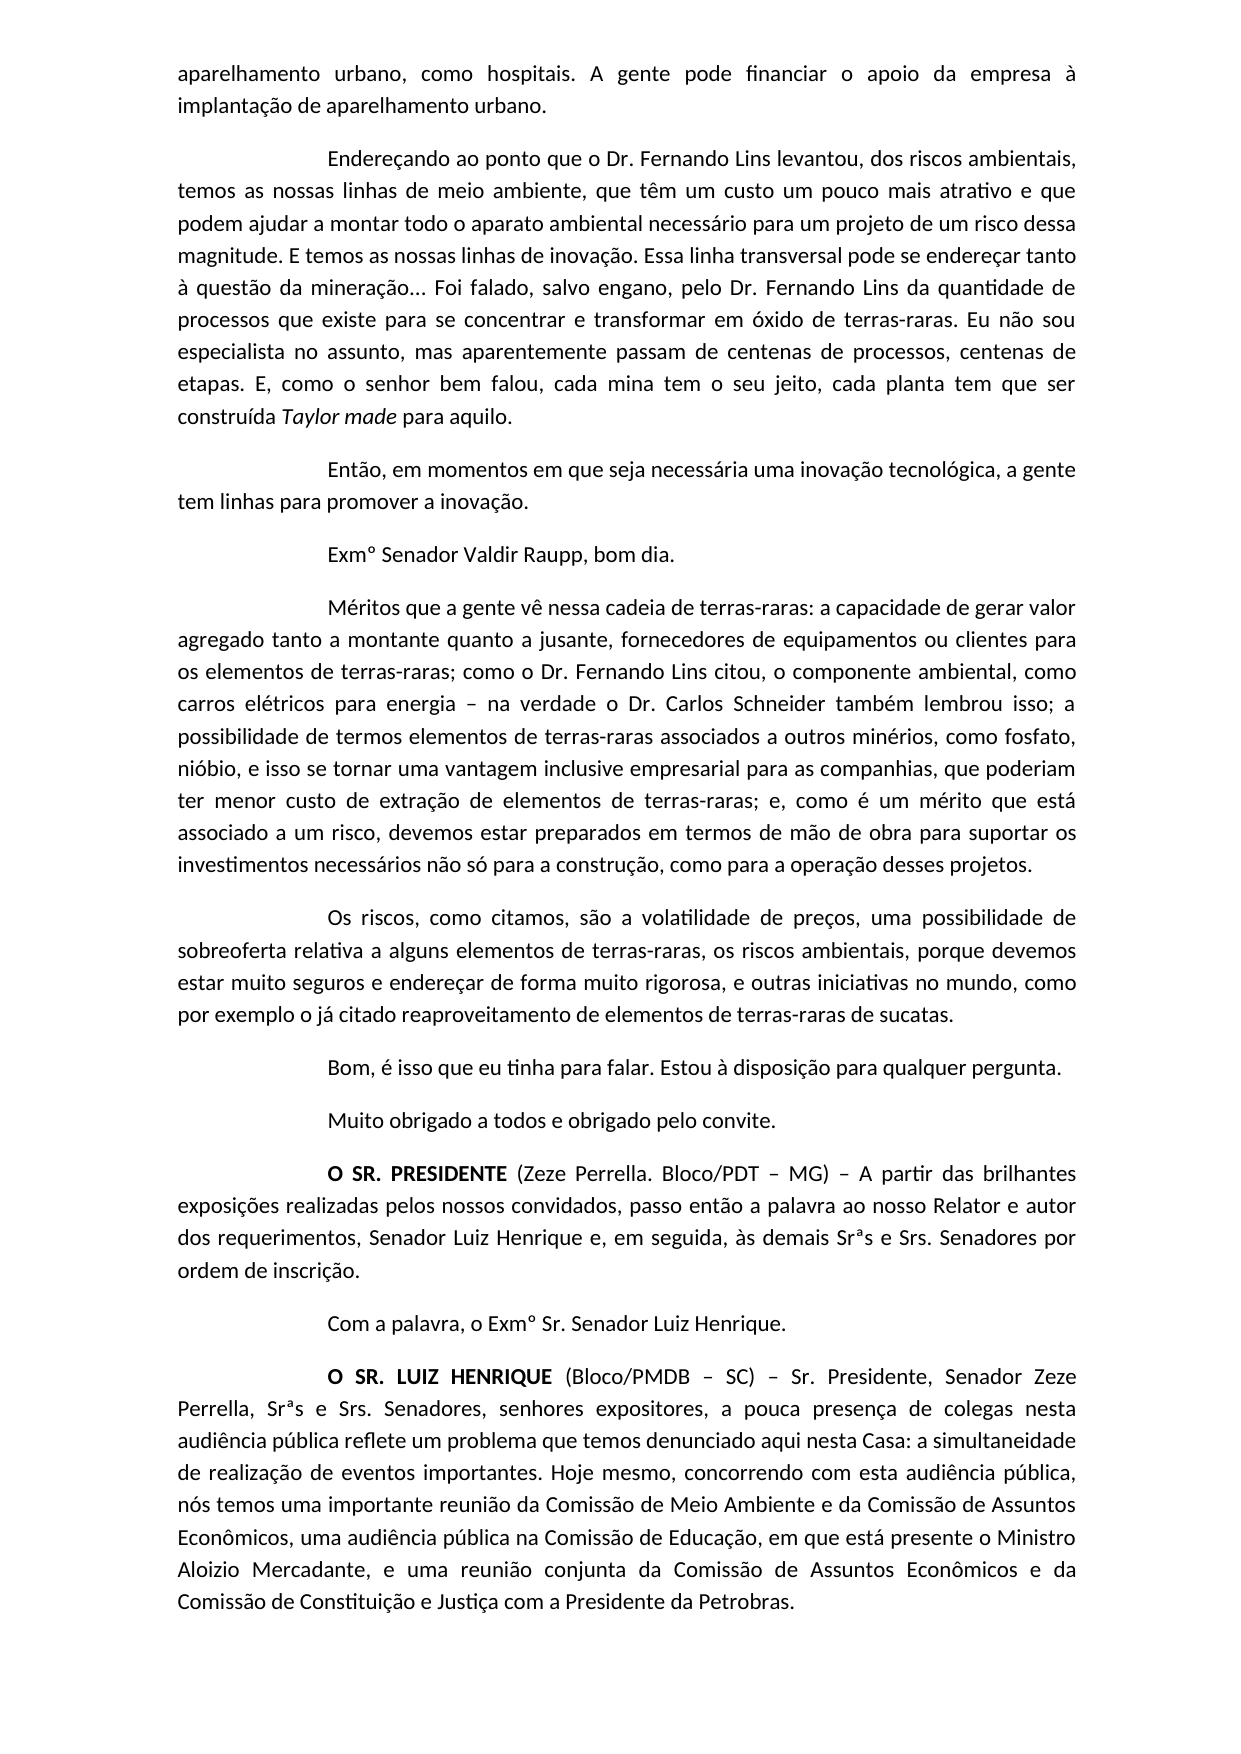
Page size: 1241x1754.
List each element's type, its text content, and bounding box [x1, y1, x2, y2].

text Então, em momentos em que seja necessária uma inovação tecnológica, a gente tem linhas para promover a inovação. [177, 455, 1078, 515]
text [177, 59, 1078, 119]
text Méritos que a gente vê nessa cadeia de terras-raras: a capacidade de gerar valor agregado tanto a montante quanto a jusante, fornecedores de equipamentos ou clientes para os elementos de terras-raras; como o Dr. Fernando Lins citou, o componente ambiental, como carros elétricos para energia – na verdade o Dr. Carlos Schneider também lembrou isso; a possibilidade de termos elementos de terras-raras associados a outros minérios, como fosfato, nióbio, e isso se tornar uma vantagem inclusive empresarial para as companhias, que poderiam ter menor custo de extração de elementos de terras-raras; e, como é um mérito que está associado a um risco, devemos estar preparados em termos de mão de obra para suportar os investimentos necessários não só para a construção, como para a operação desses projetos. [177, 593, 1078, 878]
text O SR. PRESIDENTE (Zeze Perrella. Bloco/PDT – MG) – A partir das brilhantes exposições realizadas pelos nossos convidados, passo então a palavra ao nosso Relator e autor dos requerimentos, Senador Luiz Henrique e, em seguida, às demais Srªs e Srs. Senadores por ordem de inscrição. [177, 1159, 1078, 1284]
text O SR. LUIZ HENRIQUE (Bloco/PMDB – SC) – Sr. Presidente, Senador Zeze Perrella, Srªs e Srs. Senadores, senhores expositores, a pouca presença de colegas nesta audiência pública reflete um problema que temos denunciado aqui nesta Casa: a simultaneidade de realização de eventos importantes. Hoje mesmo, concorrendo com esta audiência pública, nós temos uma importante reunião da Comissão de Meio Ambiente e da Comissão de Assuntos Econômicos, uma audiência pública na Comissão de Educação, em que está presente o Ministro Aloizio Mercadante, e uma reunião conjunta da Comissão de Assuntos Econômicos e da Comissão de Constituição e Justiça com a Presidente da Petrobras. [177, 1362, 1078, 1615]
text Endereçando ao ponto que o Dr. Fernando Lins levantou, dos riscos ambientais, temos as nossas linhas de meio ambiente, que têm um custo um pouco mais atrativo e que podem ajudar a montar todo o aparato ambiental necessário para um projeto de um risco dessa magnitude. E temos as nossas linhas de inovação. Essa linha transversal pode se endereçar tanto à questão da mineração... Foi falado, salvo engano, pelo Dr. Fernando Lins da quantidade de processos que existe para se concentrar e transformar em óxido de terras-raras. Eu não sou especialista no assunto, mas aparentemente passam de centenas de processos, centenas de etapas. E, como o senhor bem falou, cada mina tem o seu jeito, cada planta tem que ser construída Taylor made para aquilo. [177, 144, 1078, 430]
text Bom, é isso que eu tinha para falar. Estou à disposição para qualquer pergunta. [177, 1053, 1078, 1081]
text Exmº Senador Valdir Raupp, bom dia. [177, 540, 1078, 568]
text Muito obrigado a todos e obrigado pelo convite. [177, 1106, 1078, 1134]
text Os riscos, como citamos, são a volatilidade de preços, uma possibilidade de sobreoferta relativa a alguns elementos de terras-raras, os riscos ambientais, porque devemos estar muito seguros e endereçar de forma muito rigorosa, e outras iniciativas no mundo, como por exemplo o já citado reaproveitamento de elementos de terras-raras de sucatas. [177, 903, 1078, 1028]
text Com a palavra, o Exmº Sr. Senador Luiz Henrique. [177, 1309, 1078, 1337]
